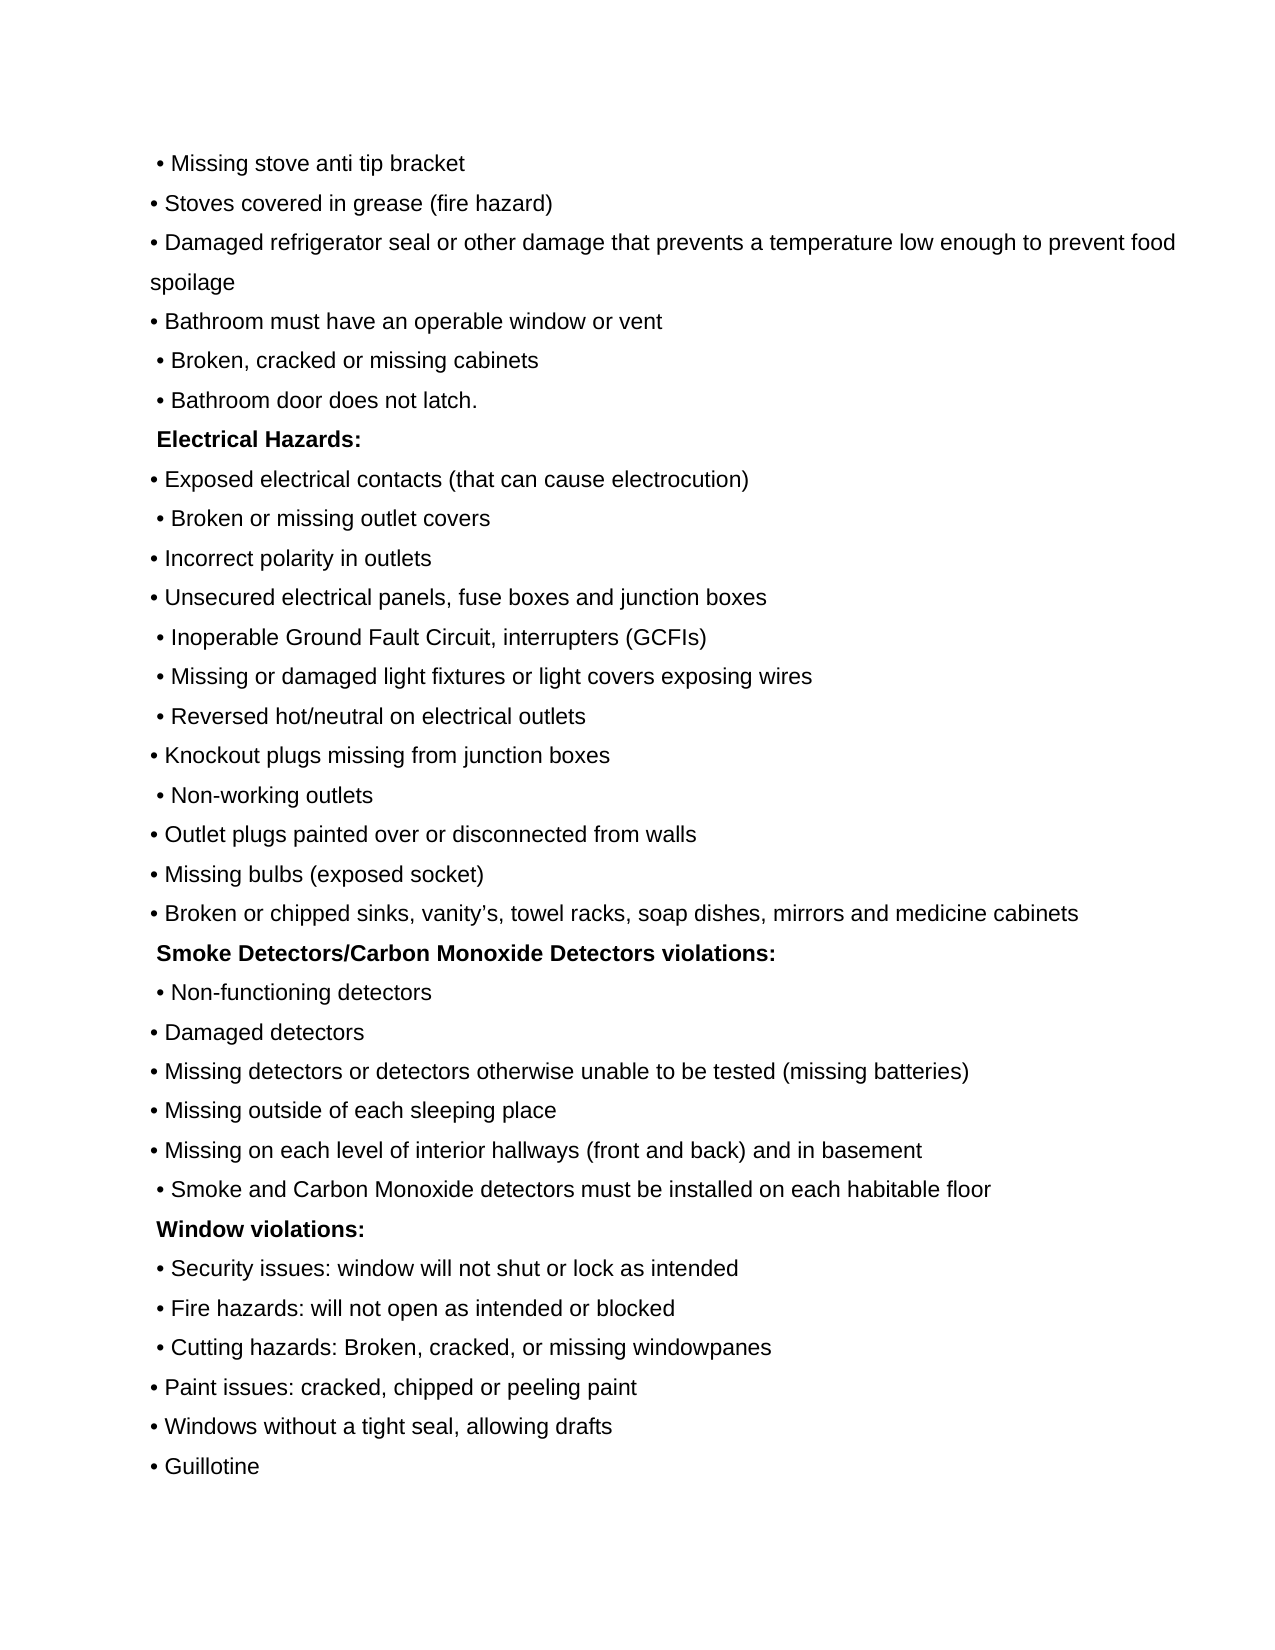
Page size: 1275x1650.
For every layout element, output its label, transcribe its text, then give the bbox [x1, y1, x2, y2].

text • Damaged refrigerator seal or other damage that prevents a temperature low enough to prevent food spoilage [150, 229, 1209, 295]
text Electrical Hazards: [150, 426, 1209, 453]
text • Bathroom door does not latch. [150, 387, 1209, 413]
text • Smoke and Carbon Monoxide detectors must be installed on each habitable floor [150, 1176, 1209, 1203]
text • Broken, cracked or missing cabinets [150, 347, 1209, 374]
text • Non-functioning detectors [150, 979, 1209, 1005]
text • Missing outside of each sleeping place [150, 1097, 1209, 1124]
text • Paint issues: cracked, chipped or peeling paint [150, 1374, 1209, 1400]
text • Missing bulbs (exposed socket) [150, 861, 1209, 887]
text • Missing on each level of interior hallways (front and back) and in basement [150, 1137, 1209, 1163]
text • Stoves covered in grease (fire hazard) [150, 189, 1209, 216]
text • Windows without a tight seal, allowing drafts [150, 1413, 1209, 1440]
text • Unsecured electrical panels, fuse boxes and junction boxes [150, 584, 1209, 611]
text Window violations: [150, 1216, 1209, 1242]
text Smoke Detectors/Carbon Monoxide Detectors violations: [150, 939, 1209, 966]
text • Non-working outlets [150, 782, 1209, 808]
text • Missing detectors or detectors otherwise unable to be tested (missing batteries) [150, 1058, 1209, 1084]
text • Inoperable Ground Fault Circuit, interrupters (GCFIs) [150, 624, 1209, 650]
text • Missing stove anti tip bracket [150, 150, 1209, 176]
text • Fire hazards: will not open as intended or blocked [150, 1295, 1209, 1321]
text • Cutting hazards: Broken, cracked, or missing windowpanes [150, 1334, 1209, 1361]
text • Outlet plugs painted over or disconnected from walls [150, 821, 1209, 847]
text • Broken or missing outlet covers [150, 505, 1209, 532]
text • Broken or chipped sinks, vanity’s, towel racks, soap dishes, mirrors and medicine cabinets [150, 900, 1209, 926]
text • Guillotine [150, 1453, 1209, 1479]
text • Bathroom must have an operable window or vent [150, 308, 1209, 334]
text • Incorrect polarity in outlets [150, 545, 1209, 571]
text • Knockout plugs missing from junction boxes [150, 742, 1209, 768]
text • Security issues: window will not shut or lock as intended [150, 1255, 1209, 1282]
text • Missing or damaged light fixtures or light covers exposing wires [150, 663, 1209, 689]
text • Damaged detectors [150, 1018, 1209, 1045]
text • Reversed hot/neutral on electrical outlets [150, 703, 1209, 729]
text • Exposed electrical contacts (that can cause electrocution) [150, 466, 1209, 492]
